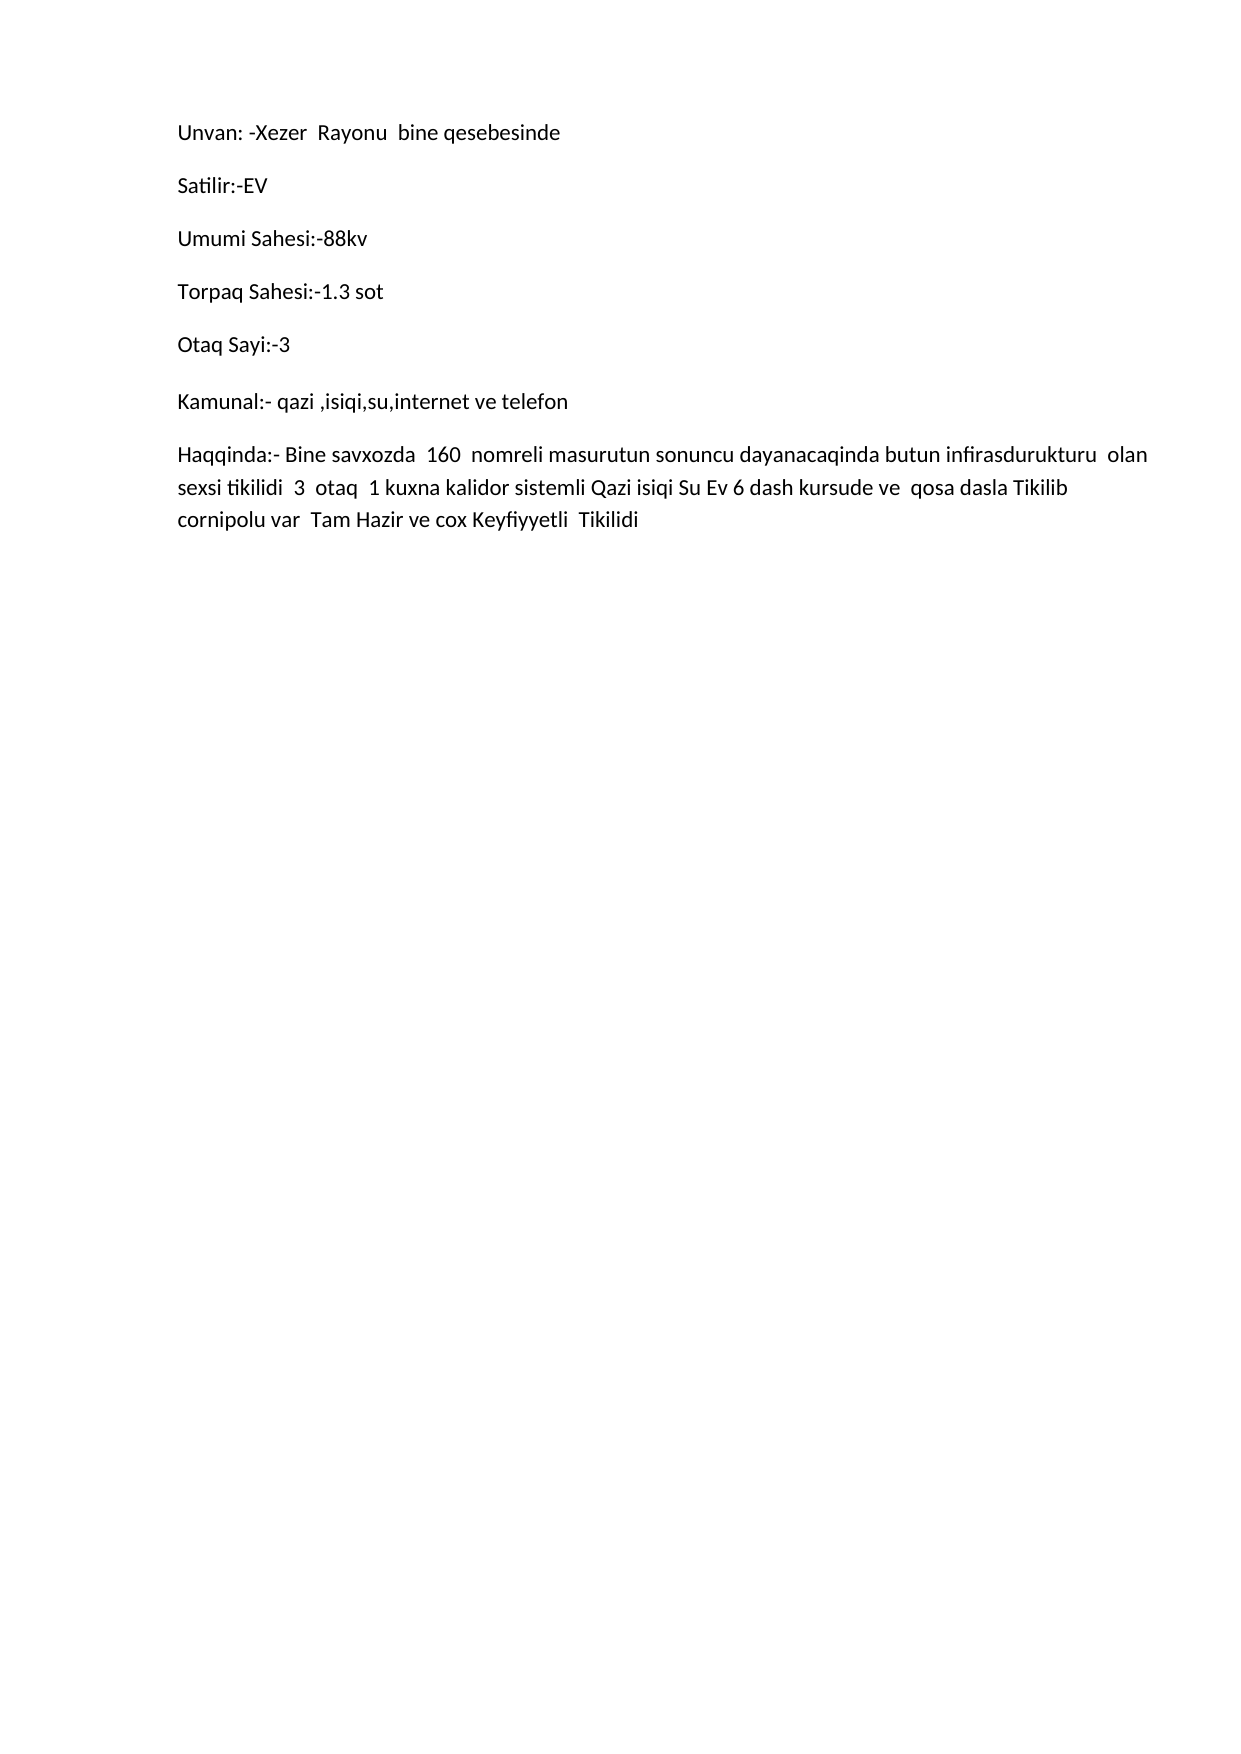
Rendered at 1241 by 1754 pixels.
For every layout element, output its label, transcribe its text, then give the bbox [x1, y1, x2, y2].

text Satilir:-EV [177, 171, 1152, 199]
text Kamunal:- qazi ,isiqi,su,internet ve telefon [177, 387, 1152, 415]
text Otaq Sayi:-3 [177, 330, 1152, 358]
text Haqqinda:- Bine savxozda 160 nomreli masurutun sonuncu dayanacaqinda butun infirasdurukturu olan sexsi tikilidi 3 otaq 1 kuxna kalidor sistemli Qazi isiqi Su Ev 6 dash kursude ve qosa dasla Tikilib cornipolu var Tam Hazir ve cox Keyfiyyetli Tikilidi [177, 440, 1152, 533]
text Umumi Sahesi:-88kv [177, 224, 1152, 252]
text Unvan: -Xezer Rayonu bine qesebesinde [177, 118, 1152, 146]
text Torpaq Sahesi:-1.3 sot [177, 277, 1152, 305]
